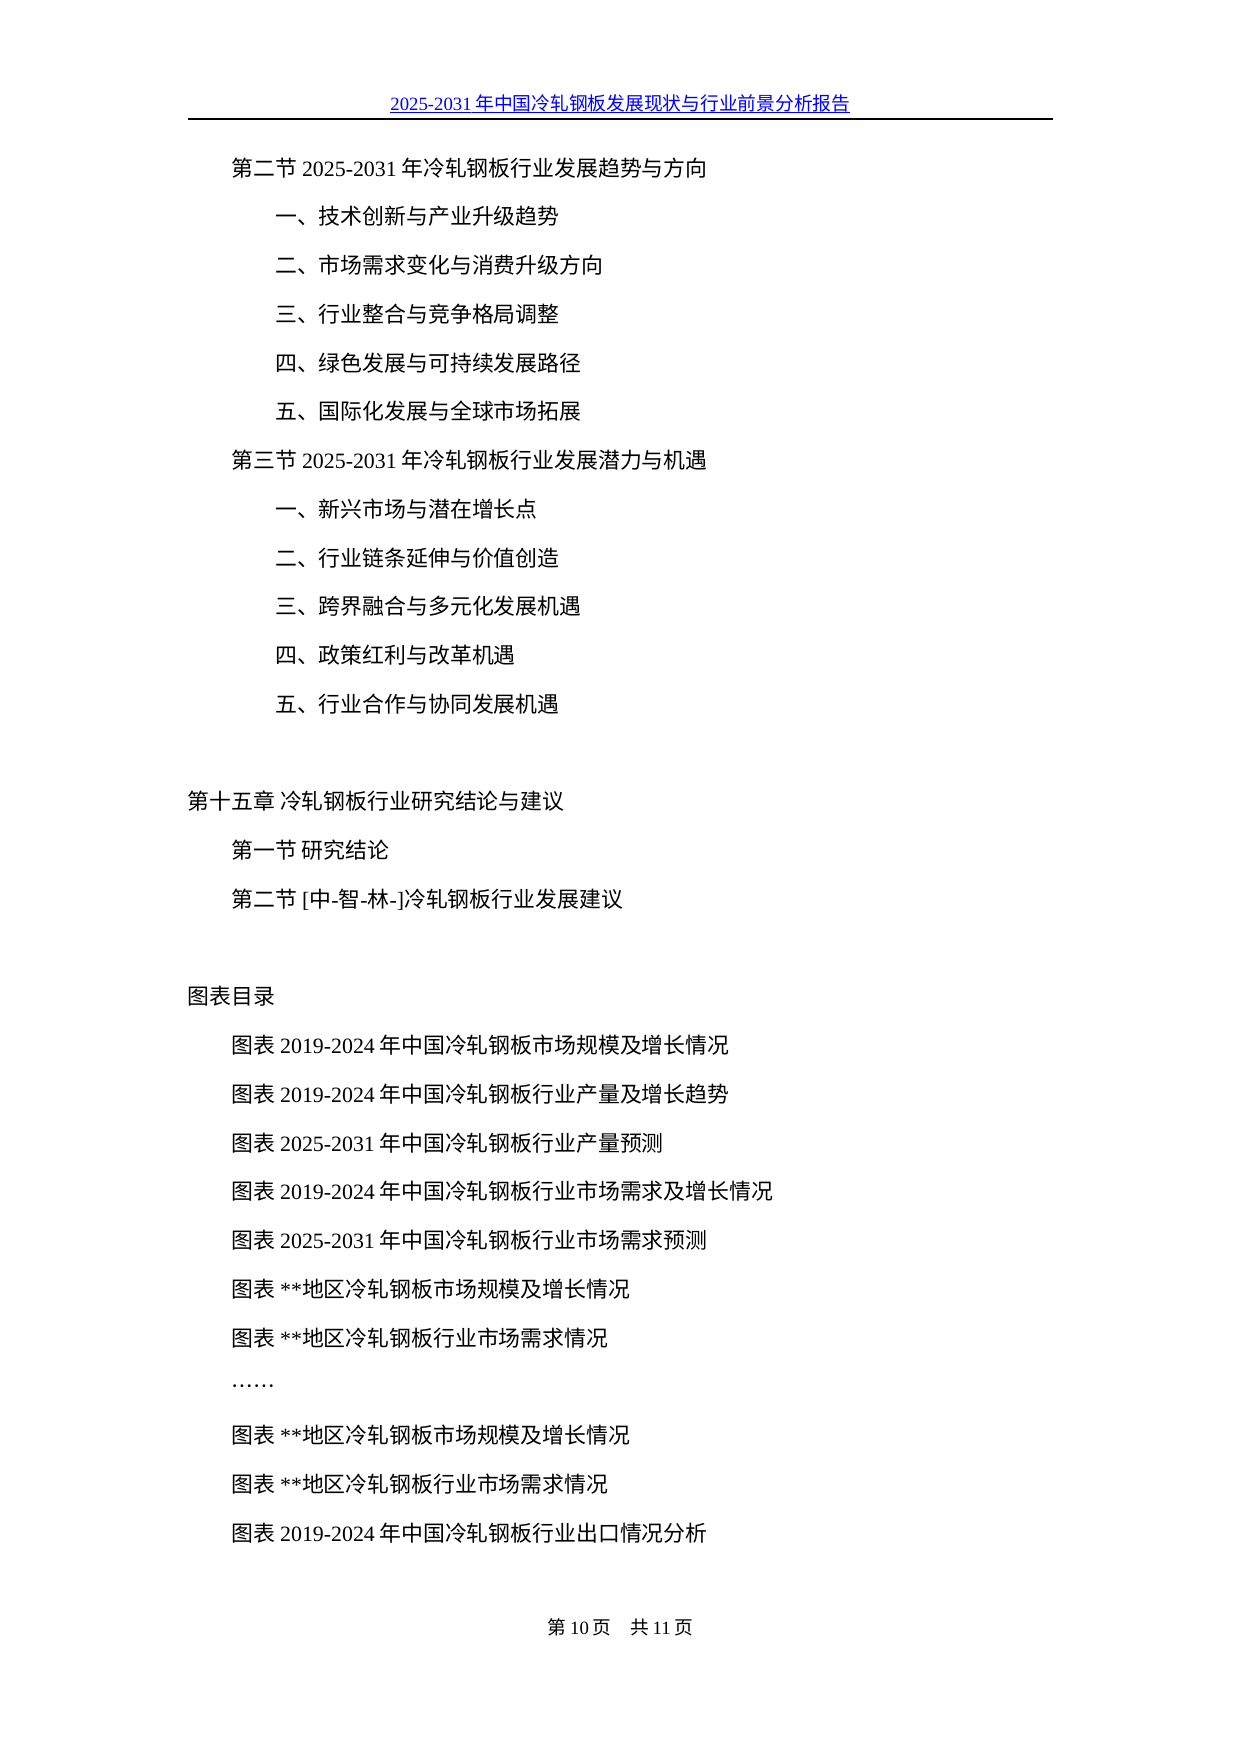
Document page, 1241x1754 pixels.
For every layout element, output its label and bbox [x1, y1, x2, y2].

text [187, 150, 1053, 1548]
